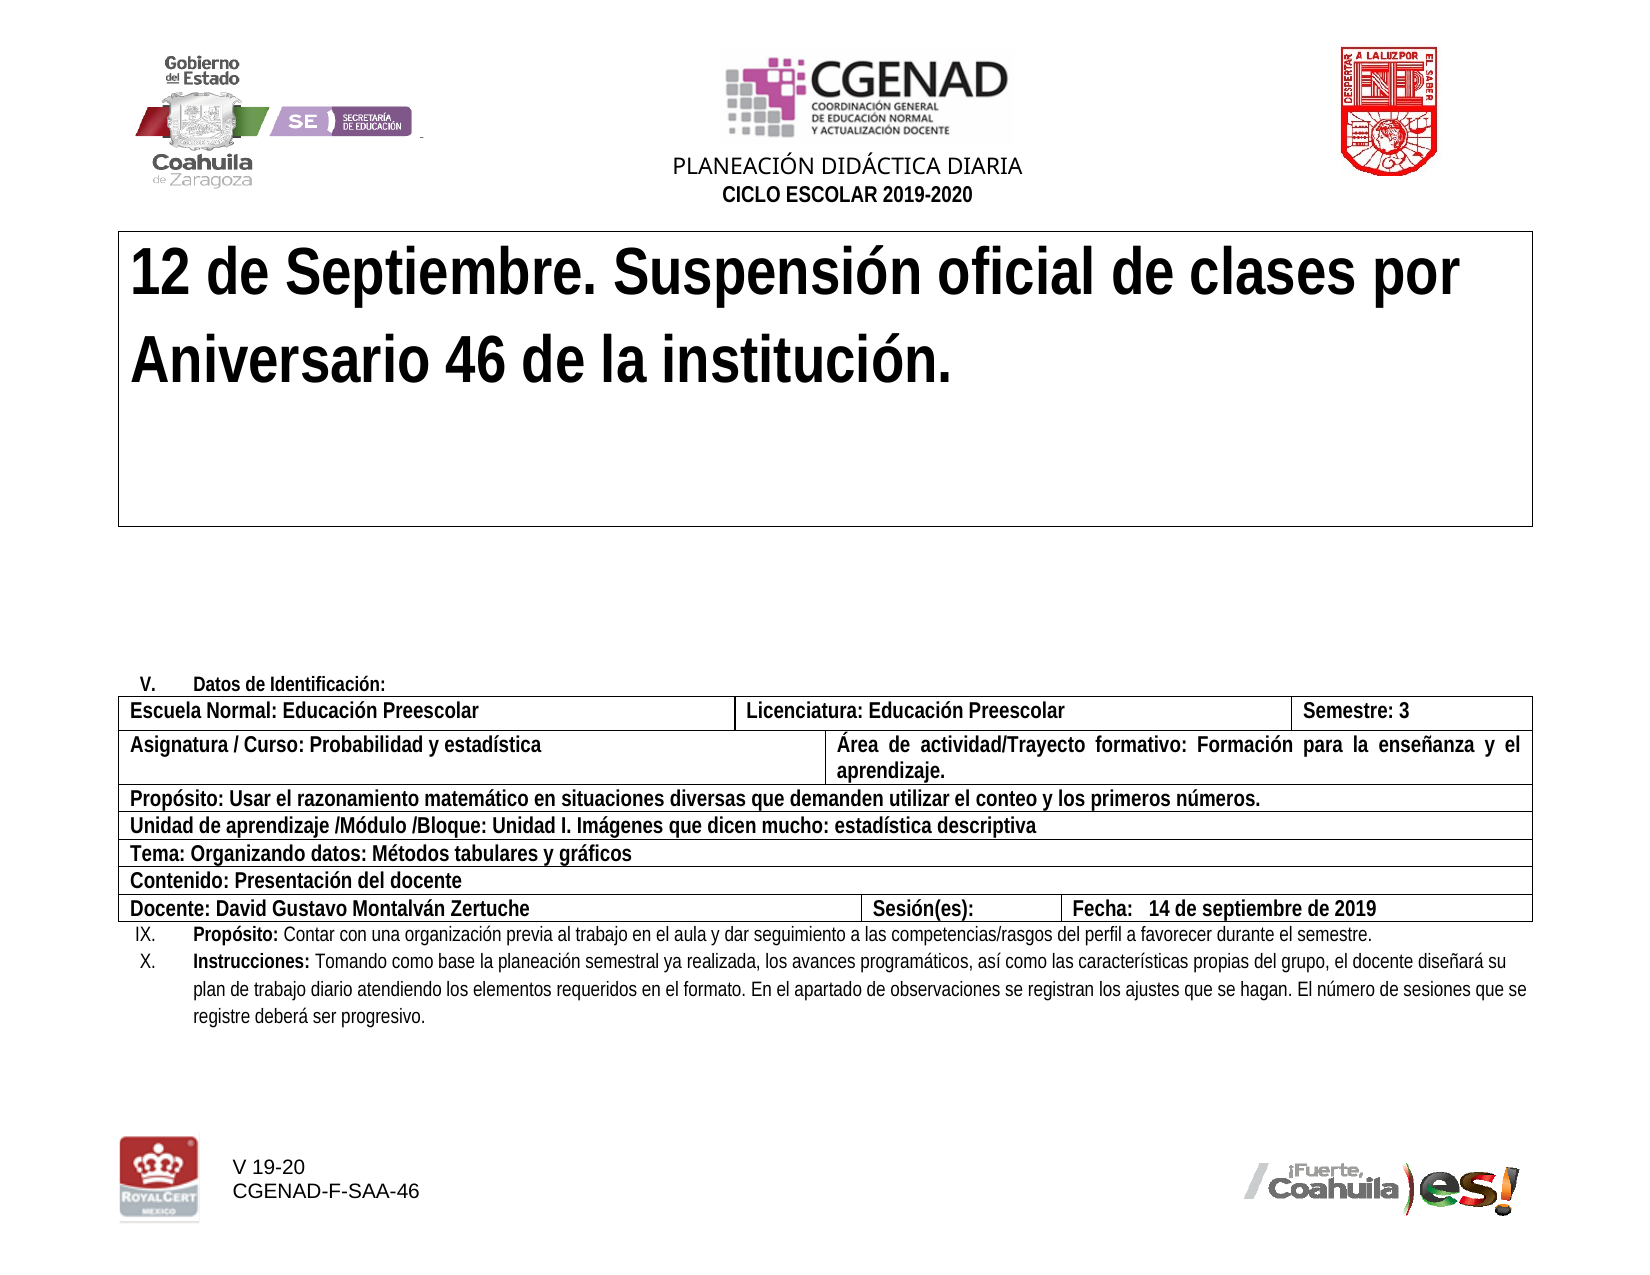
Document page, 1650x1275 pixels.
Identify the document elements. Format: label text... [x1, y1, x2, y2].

table_cell Sesión(es): [862, 895, 1061, 921]
table_cell Propósito: Usar el razonamiento matemático en situaciones diversas que demanden utilizar el conteo y los primeros números. [119, 785, 1532, 811]
table_cell Tema: Organizando datos: Métodos tabulares y gráficos [119, 840, 1532, 866]
picture [1234, 1147, 1532, 1228]
picture [718, 50, 1015, 145]
list Propósito: Contar con una organización previa al trabajo en el aula y dar seguimiento a las competencias/rasgos del perfil a favorecer durante el semestre. [156, 922, 1532, 946]
table_cell Asignatura / Curso: Probabilidad y estadística [119, 731, 825, 784]
table_header Licenciatura: Educación Preescolar [736, 697, 1291, 730]
table_cell Área de actividad/Trayecto formativo: Formación para la enseñanza y el aprendizaje. [826, 731, 1532, 784]
table_header Semestre: 3 [1292, 697, 1532, 730]
table_cell Contenido: Presentación del docente [119, 867, 1532, 893]
table_cell Docente: David Gustavo Montalván Zertuche [119, 895, 861, 921]
picture [125, 50, 424, 199]
picture [118, 1132, 200, 1224]
table_header OBSERVACIONES: 12 de Septiembre. Suspensión oficial de clases por Aniversario 46 de la institución. [119, 232, 1532, 526]
table_cell Fecha: 14 de septiembre de 2019 [1062, 895, 1532, 921]
list Instrucciones: Tomando como base la planeación semestral ya realizada, los avances programáticos, así como las características propias del grupo, el docente diseñará su plan de trabajo diario atendiendo los elementos requeridos en el formato. En el apartado de observaciones se registran los ajustes que se hagan. El número de sesiones que se registre deberá ser progresivo. [156, 949, 1532, 1028]
table_cell Unidad de aprendizaje /Módulo /Bloque: Unidad I. Imágenes que dicen mucho: estadística descriptiva [119, 812, 1532, 839]
table_header Escuela Normal: Educación Preescolar [119, 697, 734, 730]
list Datos de Identificación: [156, 672, 1532, 696]
